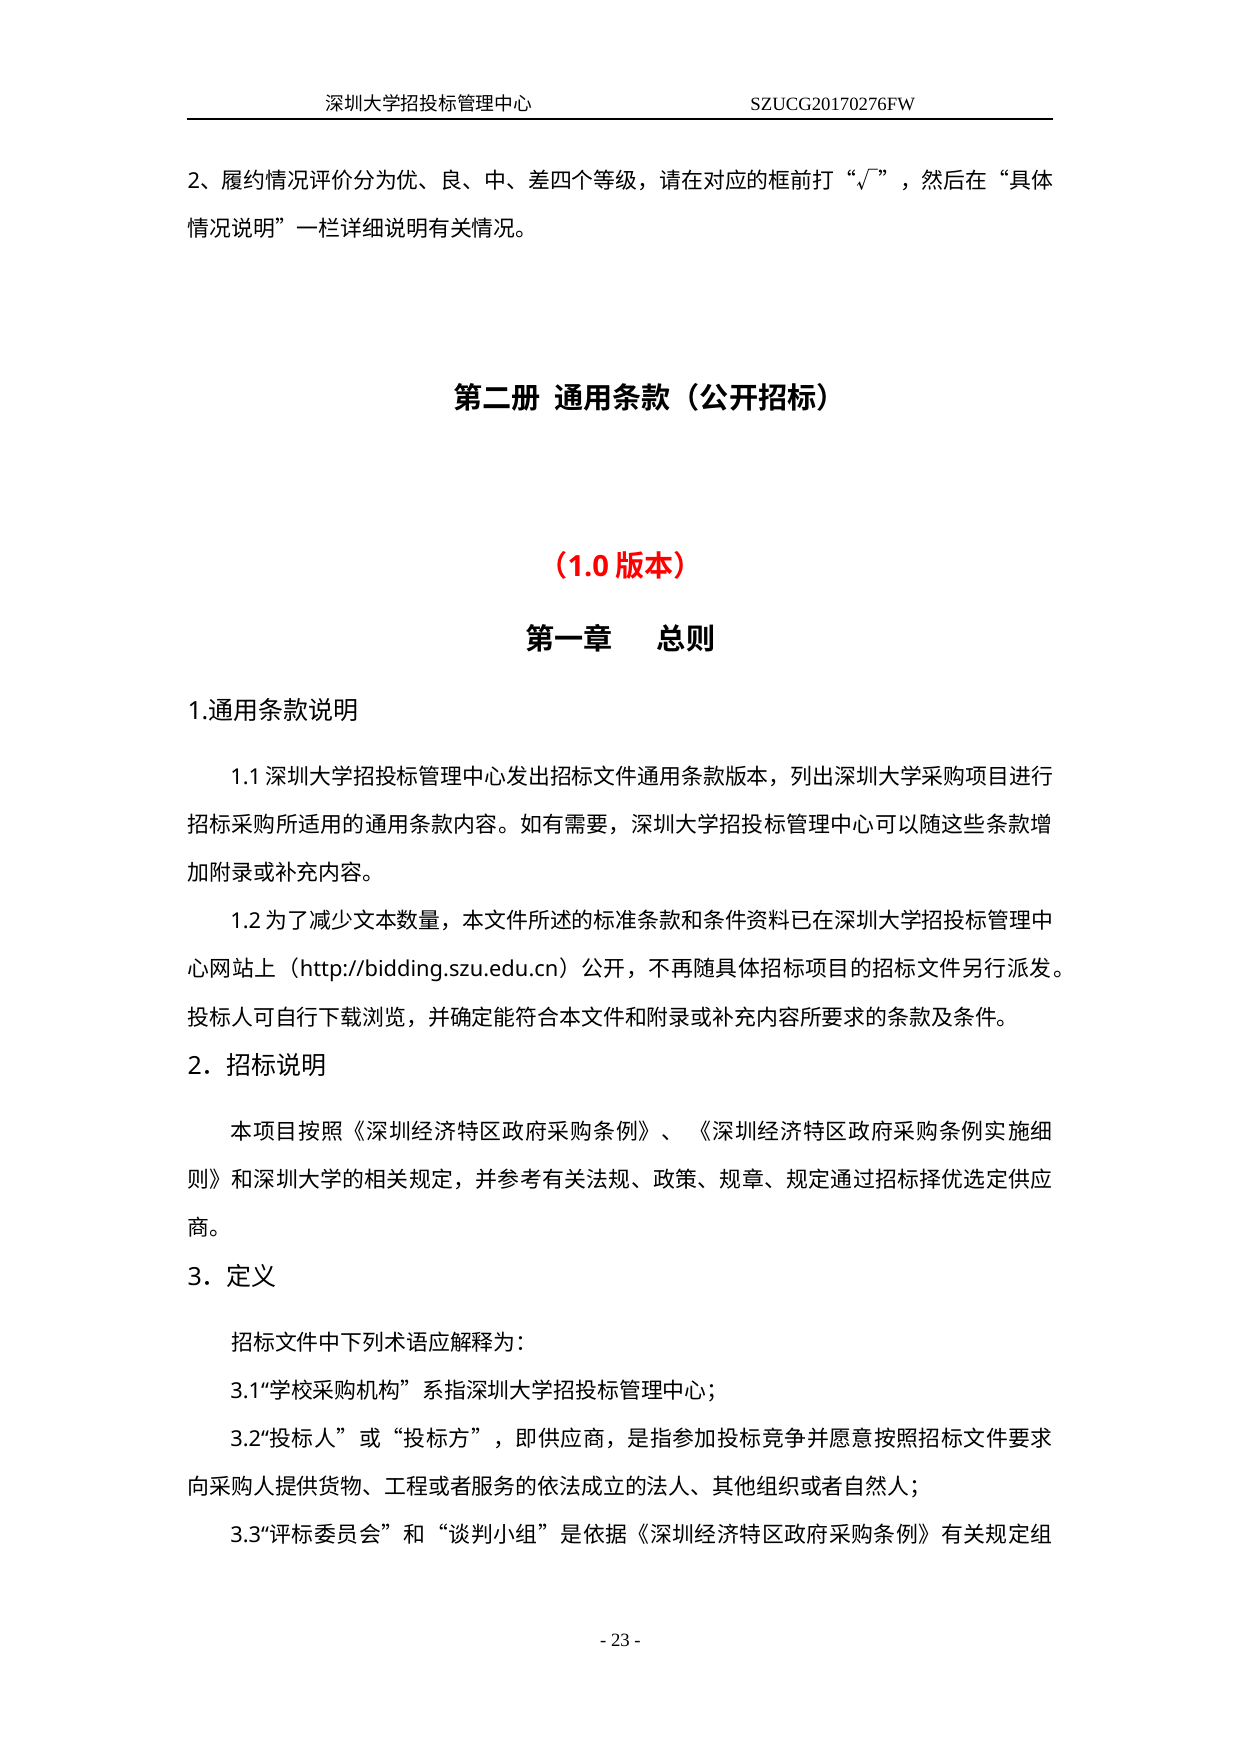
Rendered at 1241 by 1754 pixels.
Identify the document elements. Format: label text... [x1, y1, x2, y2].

text 3.1“学校采购机构”系指深圳大学招投标管理中心； [187, 1364, 1053, 1413]
text 3．定义 [187, 1250, 1053, 1298]
text 1.1深圳大学招投标管理中心发出招标文件通用条款版本，列出深圳大学采购项目进行招标采购所适用的通用条款内容。如有需要，深圳大学招投标管理中心可以随这些条款增加附录或补充内容。 [187, 751, 1053, 895]
subtitle 总则 [187, 612, 1053, 660]
text 2、履约情况评价分为优、良、中、差四个等级，请在对应的框前打“√”，然后在“具体情况说明”一栏详细说明有关情况。 [187, 155, 1053, 251]
text 第二册 通用条款（公开招标） [246, 372, 1053, 420]
text 2．招标说明 [187, 1039, 1053, 1088]
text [187, 1509, 1053, 1557]
text 3.2“投标人”或“投标方”，即供应商，是指参加投标竞争并愿意按照招标文件要求向采购人提供货物、工程或者服务的依法成立的法人、其他组织或者自然人； [187, 1413, 1053, 1509]
text 1.2为了减少文本数量，本文件所述的标准条款和条件资料已在深圳大学招投标管理中心网站上（http://bidding.szu.edu.cn）公开，不再随具体招标项目的招标文件另行派发。投标人可自行下载浏览，并确定能符合本文件和附录或补充内容所要求的条款及条件。 [187, 895, 1053, 1039]
text （1.0版本） [187, 540, 1053, 588]
text 1.通用条款说明 [187, 684, 1053, 733]
text 本项目按照《深圳经济特区政府采购条例》、 《深圳经济特区政府采购条例实施细则》和深圳大学的相关规定，并参考有关法规、政策、规章、规定通过招标择优选定供应商。 [187, 1106, 1053, 1250]
text 招标文件中下列术语应解释为： [187, 1316, 1053, 1364]
